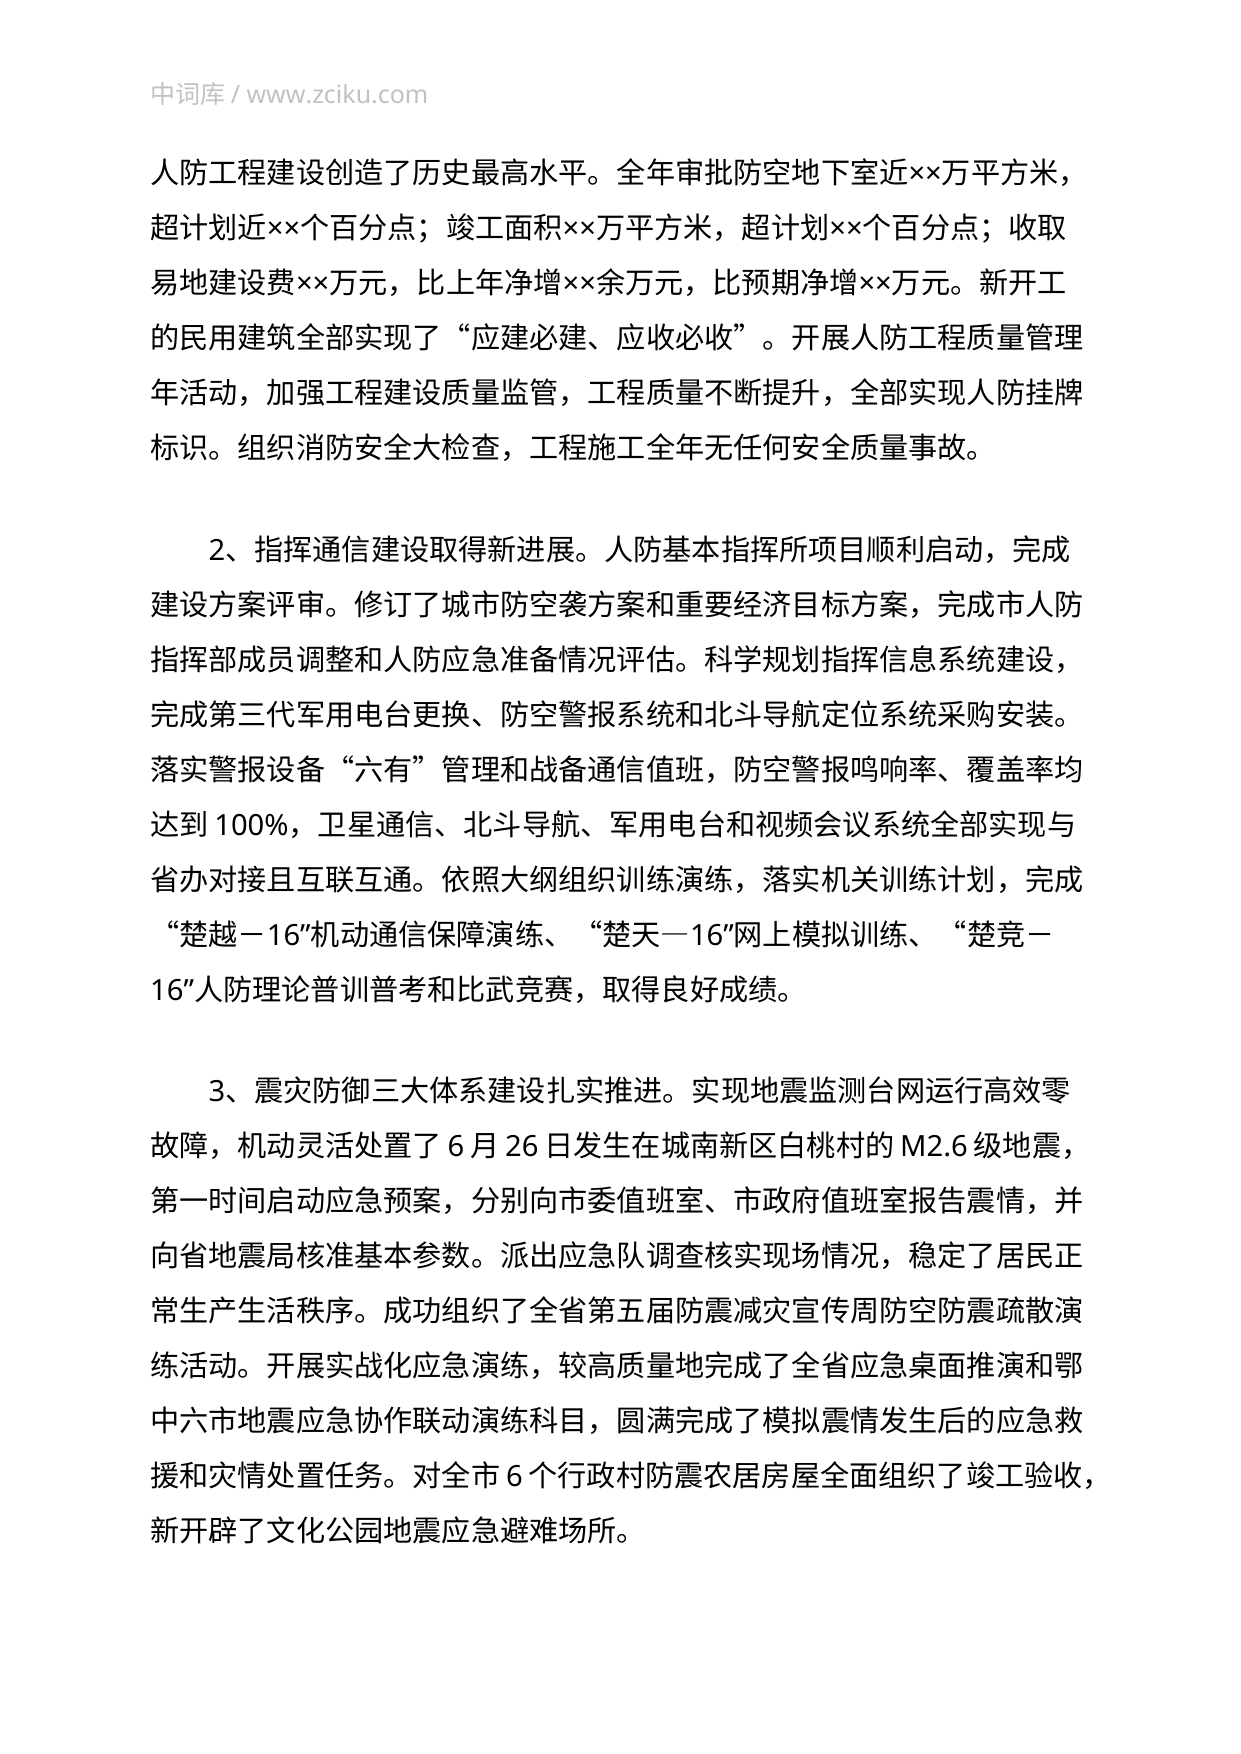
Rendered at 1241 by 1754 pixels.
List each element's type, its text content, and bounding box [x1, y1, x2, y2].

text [150, 150, 1090, 467]
text 3、震灾防御三大体系建设扎实推进。实现地震监测台网运行高效零故障，机动灵活处置了6月26日发生在城南新区白桃村的M2.6级地震，第一时间启动应急预案，分别向市委值班室、市政府值班室报告震情，并向省地震局核准基本参数。派出应急队调查核实现场情况，稳定了居民正常生产生活秩序。成功组织了全省第五届防震减灾宣传周防空防震疏散演练活动。开展实战化应急演练，较高质量地完成了全省应急桌面推演和鄂中六市地震应急协作联动演练科目，圆满完成了模拟震情发生后的应急救援和灾情处置任务。对全市6个行政村防震农居房屋全面组织了竣工验收，新开辟了文化公园地震应急避难场所。 [150, 1068, 1090, 1550]
text 2、指挥通信建设取得新进展。人防基本指挥所项目顺利启动，完成建设方案评审。修订了城市防空袭方案和重要经济目标方案，完成市人防指挥部成员调整和人防应急准备情况评估。科学规划指挥信息系统建设，完成第三代军用电台更换、防空警报系统和北斗导航定位系统采购安装。落实警报设备“六有”管理和战备通信值班，防空警报鸣响率、覆盖率均达到100%，卫星通信、北斗导航、军用电台和视频会议系统全部实现与省办对接且互联互通。依照大纲组织训练演练，落实机关训练计划，完成“楚越－16”机动通信保障演练、“楚天—16”网上模拟训练、“楚竞－16”人防理论普训普考和比武竞赛，取得良好成绩。 [150, 527, 1090, 1008]
